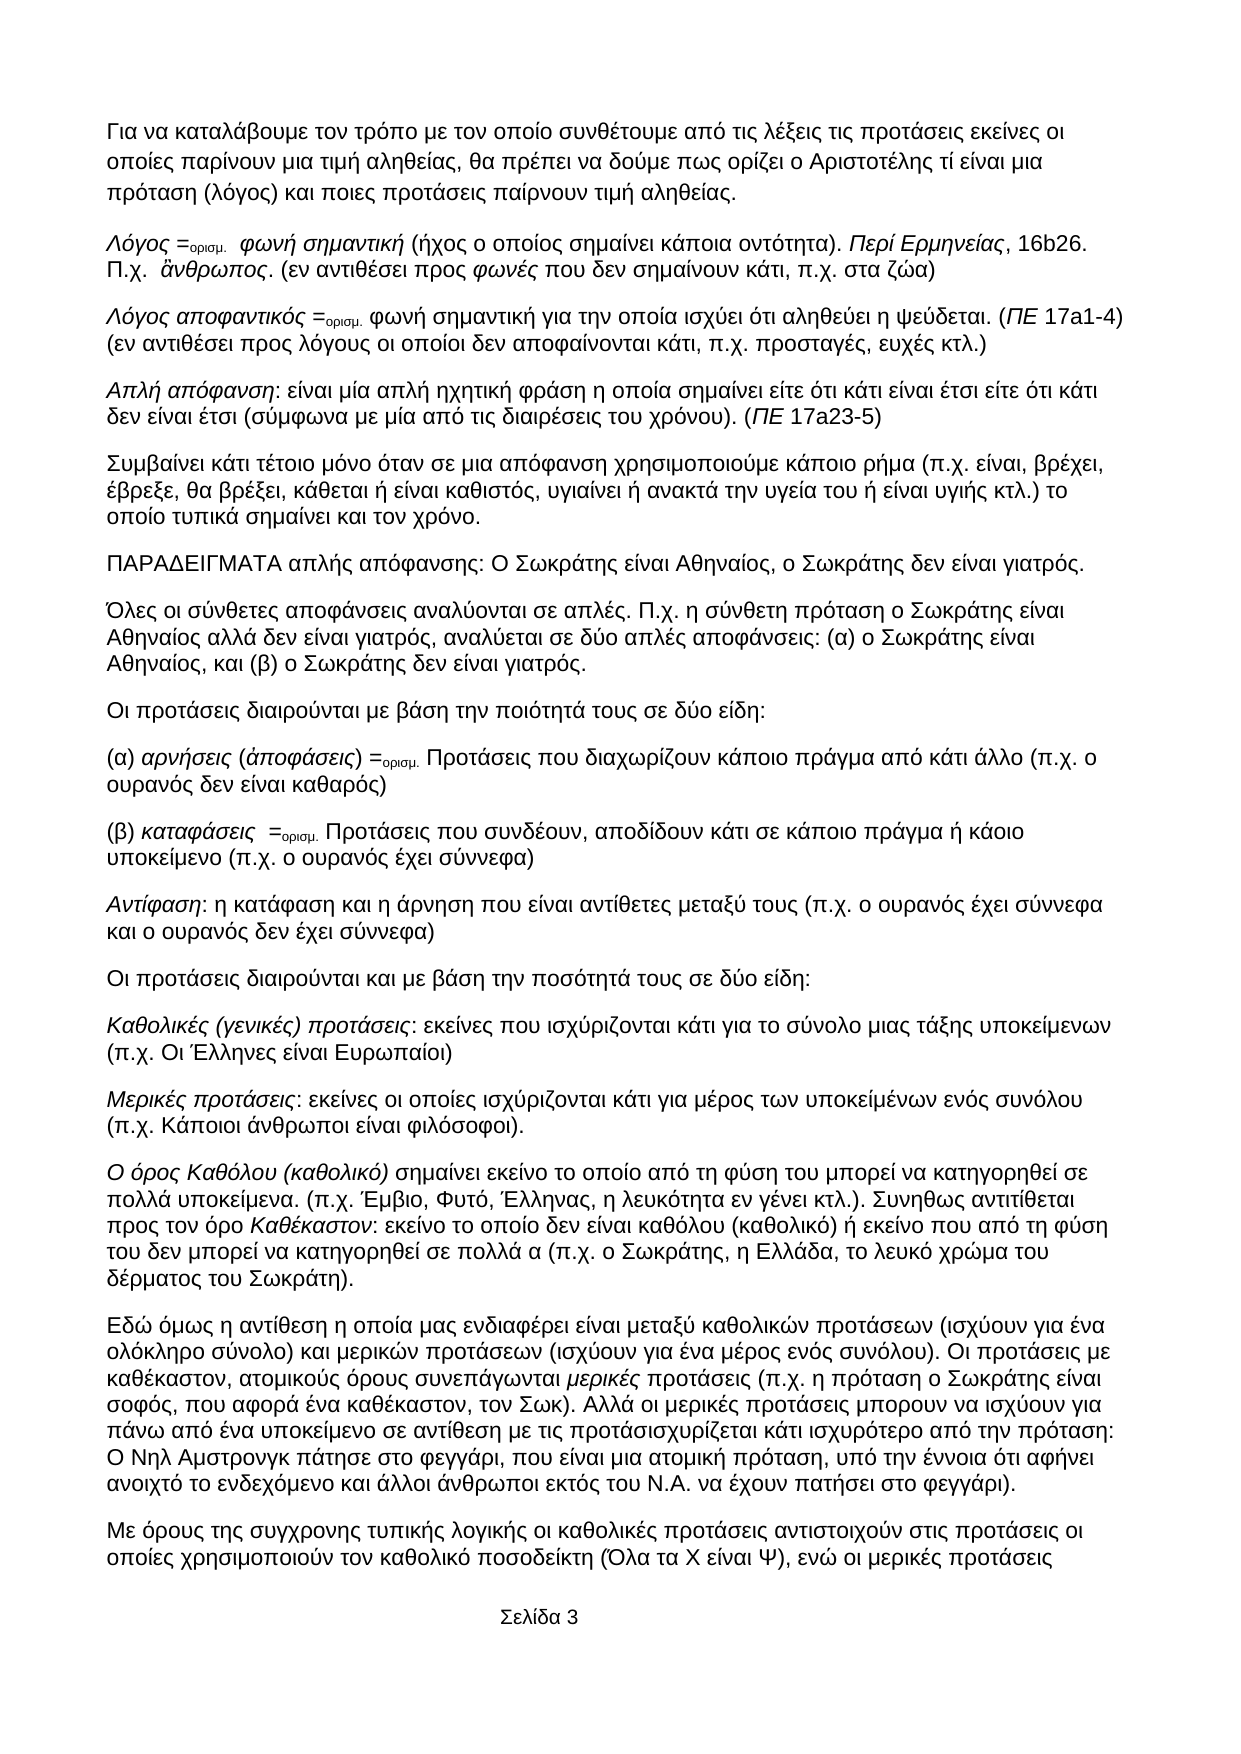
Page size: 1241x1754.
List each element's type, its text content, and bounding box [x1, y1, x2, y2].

text Απλή απόφανση: είναι μία απλή ηχητική φράση η οποία σημαίνει είτε ότι κάτι είναι έτσι είτε ότι κάτι δεν είναι έτσι (σύμφωνα με μία από τις διαιρέσεις του χρόνου). (ΠΕ 17a23-5) [106, 377, 1134, 429]
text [106, 1517, 1134, 1570]
text Μερικές προτάσεις: εκείνες οι οποίες ισχύριζονται κάτι για μέρος των υποκείμένων ενός συνόλου (π.χ. Κάποιοι άνθρωποι είναι φιλόσοφοι). [106, 1086, 1134, 1138]
text Συμβαίνει κάτι τέτοιο μόνο όταν σε μια απόφανση χρησιμοποιούμε κάποιο ρήμα (π.χ. είναι, βρέχει, έβρεξε, θα βρέξει, κάθεται ή είναι καθιστός, υγιαίνει ή ανακτά την υγεία του ή είναι υγιής κτλ.) το οποίο τυπικά σημαίνει και τον χρόνο. [106, 450, 1134, 529]
text Οι προτάσεις διαιρούνται και με βάση την ποσότητά τους σε δύο είδη: [106, 965, 1134, 991]
text Καθολικές (γενικές) προτάσεις: εκείνες που ισχύριζονται κάτι για το σύνολο μιας τάξης υποκείμενων (π.χ. Οι Έλληνες είναι Ευρωπαίοι) [106, 1012, 1134, 1065]
text Όλες οι σύνθετες αποφάνσεις αναλύονται σε απλές. Π.χ. η σύνθετη πρόταση ο Σωκράτης είναι Αθηναίος αλλά δεν είναι γιατρός, αναλύεται σε δύο απλές αποφάνσεις: (α) ο Σωκράτης είναι Αθηναίος, και (β) ο Σωκράτης δεν είναι γιατρός. [106, 597, 1134, 676]
text (α) αρνήσεις (ἀποφάσεις) =ορισμ. Προτάσεις που διαχωρίζουν κάποιο πράγμα από κάτι άλλο (π.χ. ο ουρανός δεν είναι καθαρός) [106, 744, 1134, 797]
text Αντίφαση: η κατάφαση και η άρνηση που είναι αντίθετες μεταξύ τους (π.χ. ο ουρανός έχει σύννεφα και ο ουρανός δεν έχει σύννεφα) [106, 891, 1134, 944]
text Οι προτάσεις διαιρούνται με βάση την ποιότητά τους σε δύο είδη: [106, 697, 1134, 723]
text Για να καταλάβουμε τον τρόπο με τον οποίο συνθέτουμε από τις λέξεις τις προτάσεις εκείνες οι οποίες παρίνουν μια τιμή αληθείας, θα πρέπει να δούμε πως ορίζει ο Αριστοτέλης τί είναι μια πρόταση (λόγος) και ποιες προτάσεις παίρνουν τιμή αληθείας. [106, 118, 1134, 205]
text (β) καταφάσεις =ορισμ. Προτάσεις που συνδέουν, αποδίδουν κάτι σε κάποιο πράγμα ή κάοιο υποκείμενο (π.χ. ο ουρανός έχει σύννεφα) [106, 818, 1134, 871]
text Λόγος αποφαντικός =ορισμ. φωνή σημαντική για την οποία ισχύει ότι αληθεύει η ψεύδεται. (ΠΕ 17a1-4) (εν αντιθέσει προς λόγους οι οποίοι δεν αποφαίνονται κάτι, π.χ. προσταγές, ευχές κτλ.) [106, 303, 1134, 356]
text Εδώ όμως η αντίθεση η οποία μας ενδιαφέρει είναι μεταξύ καθολικών προτάσεων (ισχύουν για ένα ολόκληρο σύνολο) και μερικών προτάσεων (ισχύουν για ένα μέρος ενός συνόλου). Οι προτάσεις με καθέκαστον, ατομικούς όρους συνεπάγωνται μερικές προτάσεις (π.χ. η πρόταση ο Σωκράτης είναι σοφός, που αφορά ένα καθέκαστον, τον Σωκς ﷽﷽﷽﷽﷽﷽﷽﷽ρικωκ(α) ο Σωκρράτη, συνεπάγεται την πρόταση: Μερικοί (Κάποιοι) άνθρωποι είναι σοφοί, η οποία είναι μια μερική πρόταση). Αλλά οι μερικές προτάσεις μπορουν να ισχύουν για πάνω από ένα υποκείμενο σε αντίθεση με τις προτάσς)﷽﷽﷽﷽﷽﷽﷽﷽κ:00 κτλ.ν υπαρκτικ(α) ο Σωκρεις που χρησιμοποιούν καθέκαστον ή ατομικούς όρους. (π.χ. η μερική πρόταση: Κάποιοι ς)﷽﷽﷽﷽﷽﷽﷽﷽κ:00 κτλ.ν υπαρκτικ(α) ο Σωκράνθρωποι έχουν πατήσει στο φεγγάρι, ισχυρίζεται κάτι ισχυρότερο από την πρόταση: Ο Νηλ Αμστρονγκ πάτησε στο φεγγάρι, που είναι μια ατομική πρόταση, υπό την έννοια ότι αφήνει ανοιχτό το ενδεχόμενο και άλλοι άνθρωποι εκτός του Ν.Α. να έχουν πατήσει στο φεγγάρι). [106, 1312, 1134, 1496]
text ΠΑΡΑΔΕΙΓΜΑΤΑ απλής απόφανσης: Ο Σωκράτης είναι Αθηναίος, ο Σωκράτης δεν είναι γιατρός. [106, 550, 1134, 576]
text Ο όρος Καθόλου (καθολικό) σημαίνει εκείνο το οποίο από τη φύση του μπορεί να κατηγορηθεί σε πολλά υποκείμενα. (π.χ. Έμβιο, Φυτό, Έλληνας, η λευκότητα εν γένει κτλ.). Συνηθως αντιτίθεται προς τον όρο Καθέκαστον: εκείνο το οποίο δεν είναι καθόλου (καθολικό) ή εκείνο που από τη φύση του δεν μπορεί να κατηγορηθεί σε πολλά ﷽﷽﷽﷽﷽﷽﷽﷽κράτης, η Ελλάδα, η λενφορυποκείμενα (π.χ. ο Σωκράτης, η Ελλάδα, το λευκό χρώμα του δέρματος του Σωκράτη). [106, 1159, 1134, 1291]
text Λόγος =ορισμ. φωνή σημαντική (ήχος ο οποίος σημαίνει κάποια οντότητα). Περί Ερμηνείας, 16b26. Π.χ. ἂνθρωπος. (εν αντιθέσει προς φωνές που δεν σημαίνουν κάτι, π.χ. στα ζώα) [106, 229, 1134, 282]
